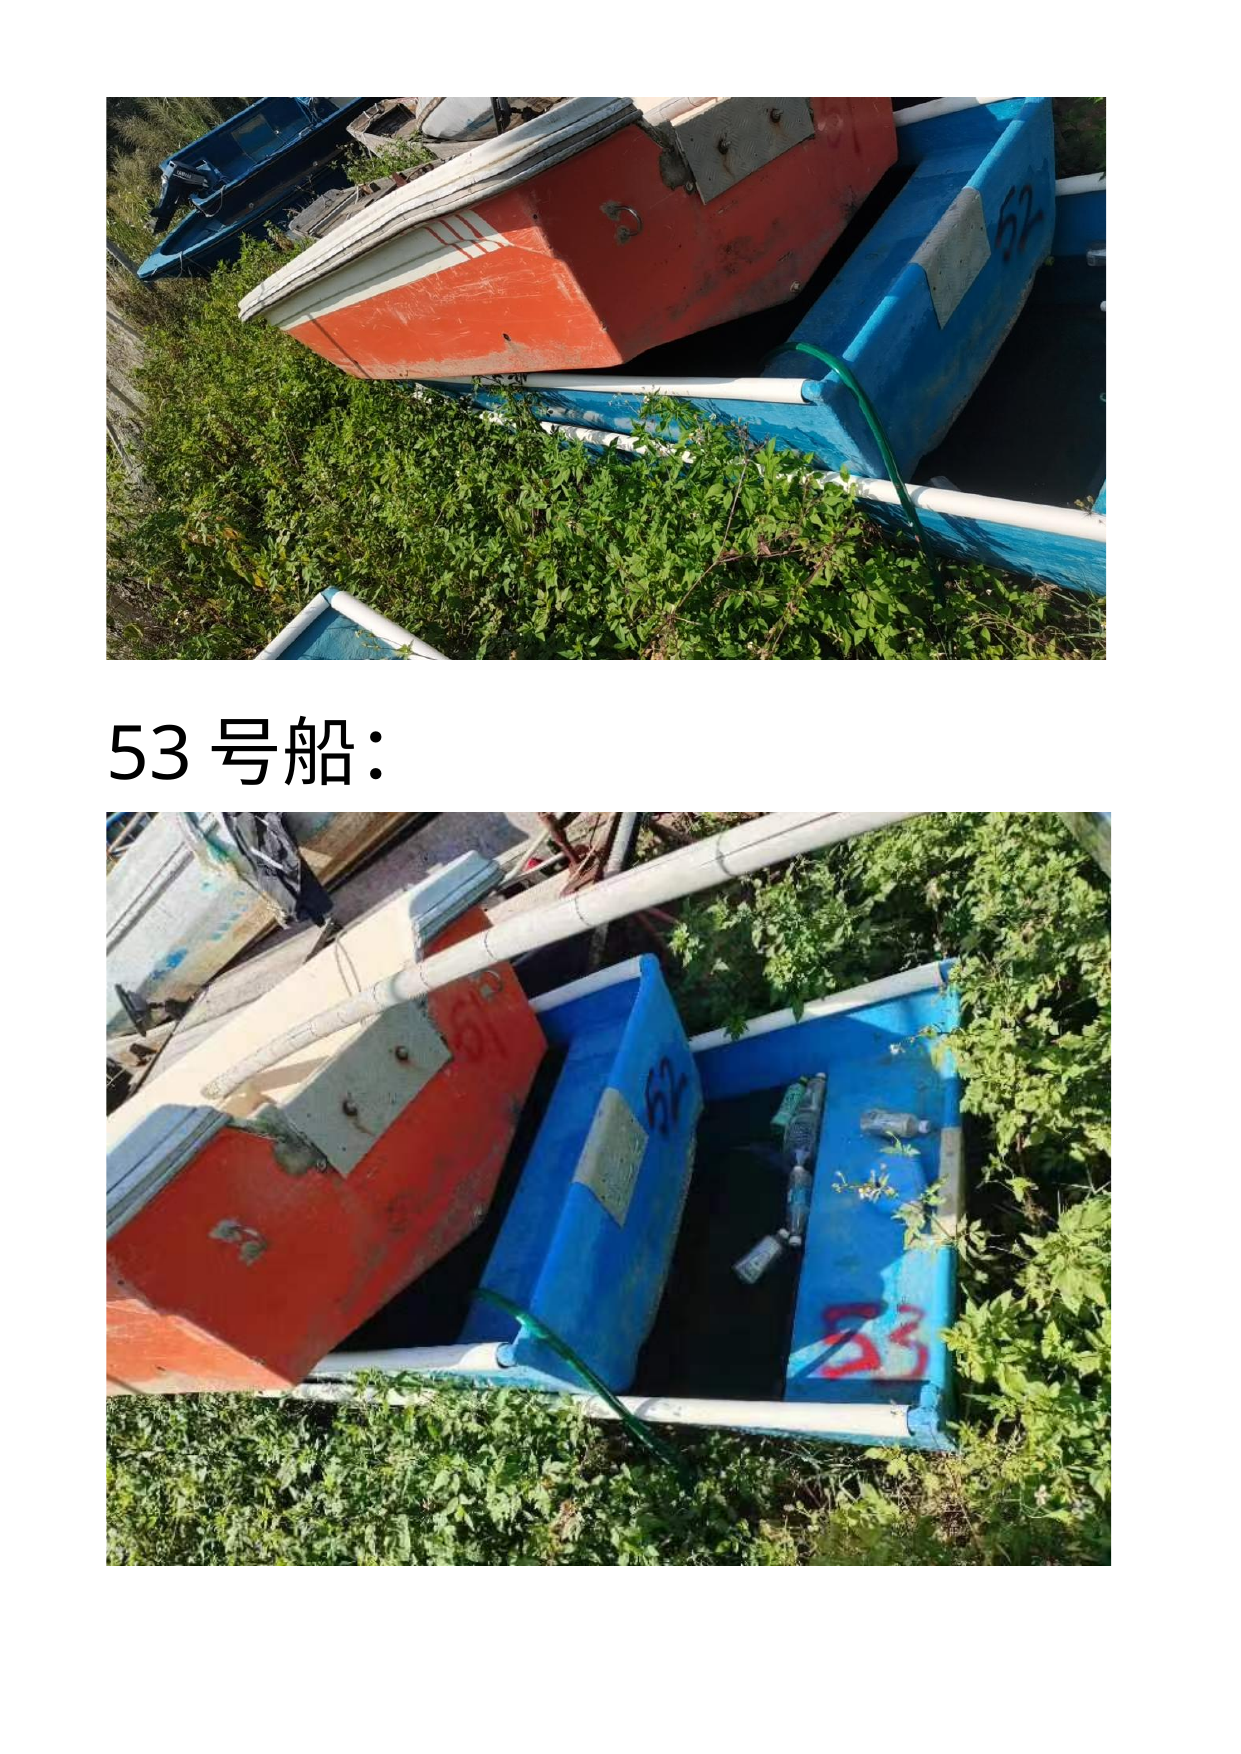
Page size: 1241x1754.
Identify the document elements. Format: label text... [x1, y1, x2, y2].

text 53号船： [106, 682, 1134, 812]
picture [106, 812, 1112, 1566]
picture [106, 97, 1107, 660]
